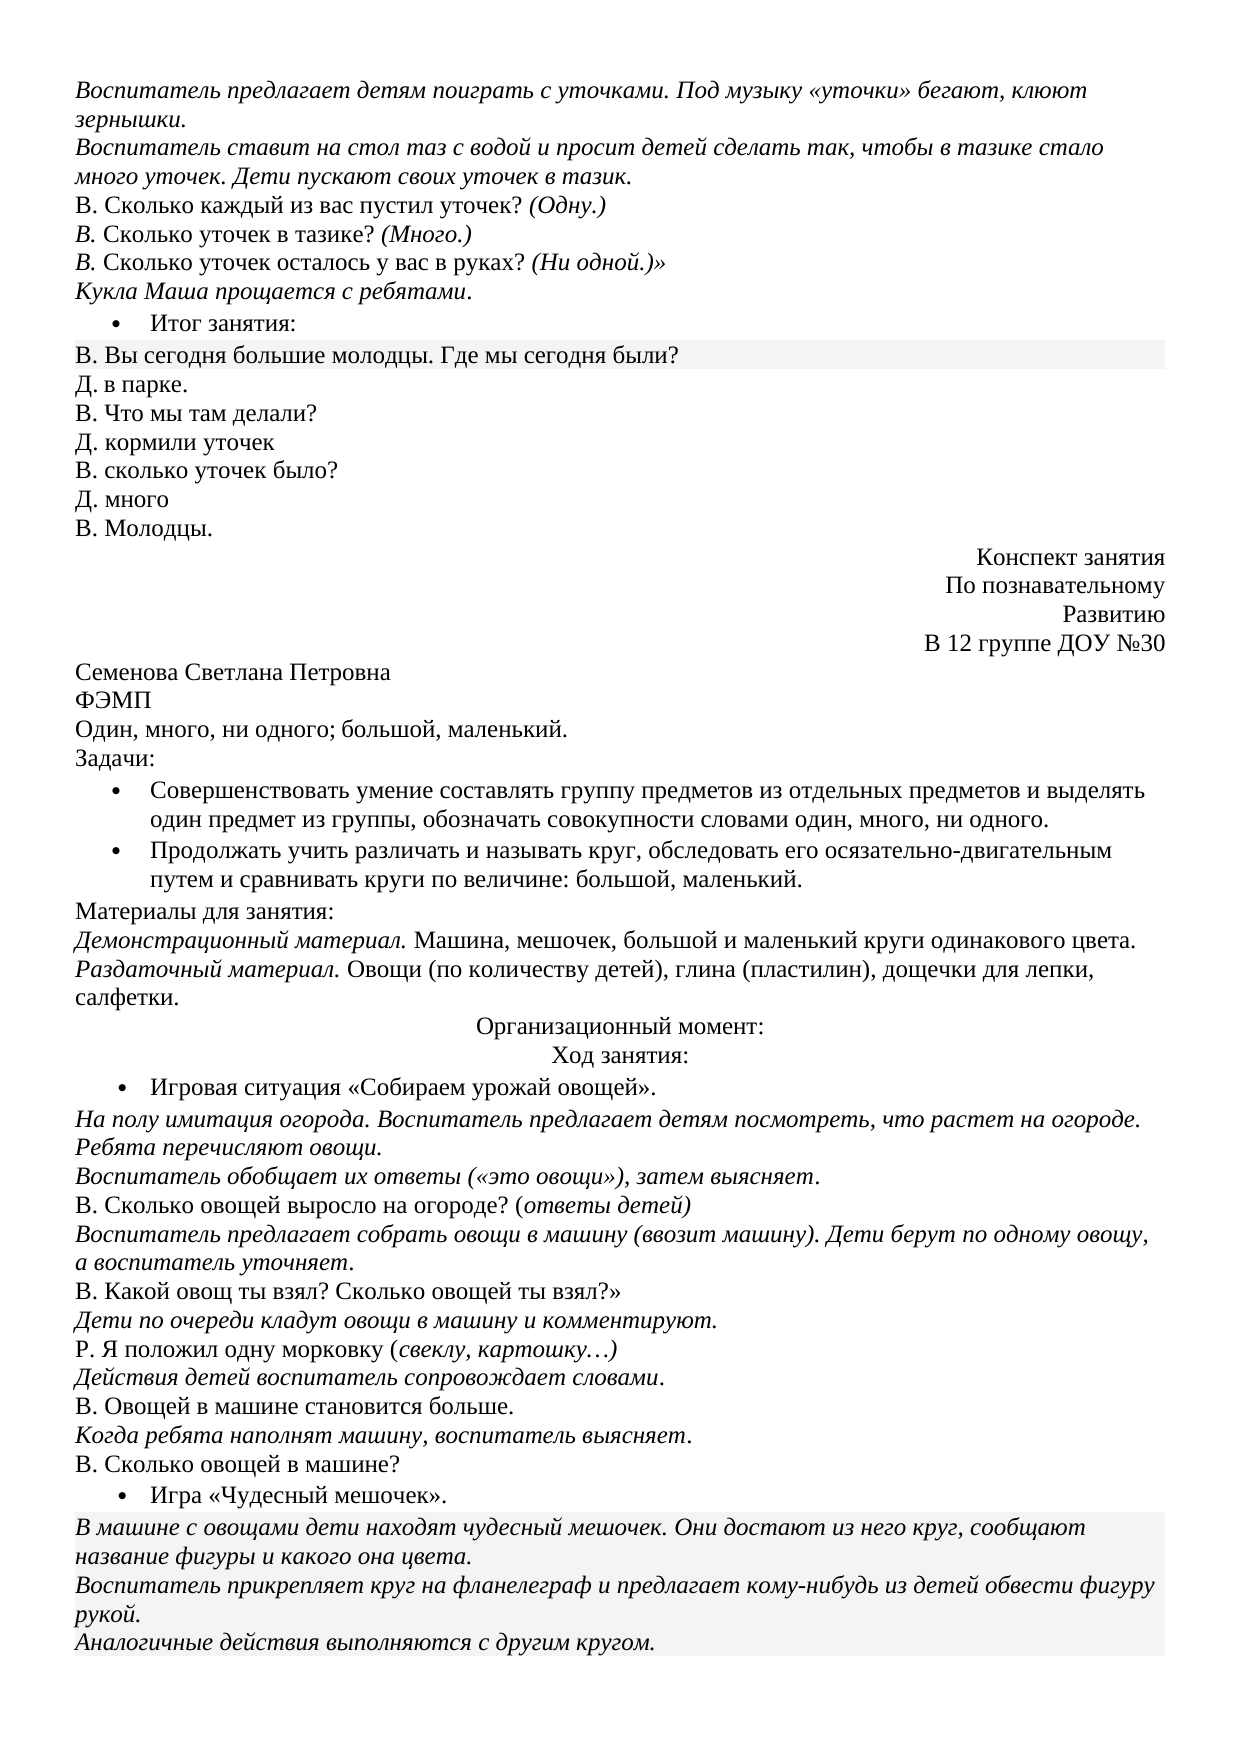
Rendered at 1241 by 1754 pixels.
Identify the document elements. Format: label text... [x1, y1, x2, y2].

text Д. в парке. [75, 369, 1165, 398]
text Один, много, ни одного; большой, маленький. [75, 714, 1165, 743]
text В. Какой овощ ты взял? Сколько овощей ты взял?» [75, 1276, 1165, 1305]
text В. сколько уточек было? [75, 455, 1165, 484]
text Кукла Маша прощается с ребятами. [75, 276, 1165, 305]
text Раздаточный материал. Овощи (по количеству детей), глина (пластилин), дощечки для лепки, салфетки. [75, 954, 1165, 1011]
text Организационный момент: [75, 1011, 1165, 1040]
list Игра «Чудесный мешочек». [119, 1481, 1165, 1509]
text Демонстрационный материал. Машина, мешочек, большой и маленький круги одинакового цвета. [75, 925, 1165, 954]
text ФЭМП [75, 685, 1165, 714]
list Продолжать учить различать и называть круг, обследовать его осязательно-двигательным путем и сравнивать круги по величине: большой, маленький. [112, 836, 1165, 893]
text Р. Я положил одну морковку (свеклу, картошку…) [75, 1334, 1165, 1362]
text Когда ребята наполнят машину, воспитатель выясняет. [75, 1420, 1165, 1449]
text Воспитатель предлагает детям поиграть с уточками. Под музыку «уточки» бегают, клюют зернышки. [75, 75, 1165, 132]
text Аналогичные действия выполняются с другим кругом. [75, 1627, 1165, 1656]
text Конспект занятия [75, 542, 1165, 570]
text Воспитатель прикрепляет круг на фланелеграф и предлагает кому-нибудь из детей обвести фигуру рукой. [75, 1570, 1165, 1627]
list Итог занятия: [112, 308, 1165, 337]
text Д. много [75, 484, 1165, 513]
text Воспитатель ставит на стол таз с водой и просит детей сделать так, чтобы в тазике стало много уточек. Дети пускают своих уточек в тазик. [75, 132, 1165, 190]
text По познавательному [75, 570, 1165, 599]
list Совершенствовать умение составлять группу предметов из отдельных предметов и выделять один предмет из группы, обозначать совокупности словами один, много, ни одного. [112, 775, 1165, 832]
text Д. кормили уточек [75, 427, 1165, 455]
text В. Овощей в машине становится больше. [75, 1391, 1165, 1420]
text Семенова Светлана Петровна [75, 657, 1165, 685]
text На полу имитация огорода. Воспитатель предлагает детям посмотреть, что растет на огороде. Ребята перечисляют овощи. [75, 1104, 1165, 1161]
text В. Что мы там делали? [75, 398, 1165, 427]
text Воспитатель обобщает их ответы («это овощи»), затем выясняет. [75, 1161, 1165, 1190]
text В. Сколько овощей выросло на огороде? (ответы детей) [75, 1190, 1165, 1219]
text Материалы для занятия: [75, 896, 1165, 925]
text Задачи: [75, 743, 1165, 772]
text Дети по очереди кладут овощи в машину и комментируют. [75, 1305, 1165, 1334]
text Развитию [75, 599, 1165, 628]
text Ход занятия: [75, 1040, 1165, 1069]
text В. Сколько уточек осталось у вас в руках? (Ни одной.)» [75, 247, 1165, 276]
text В. Молодцы. [75, 513, 1165, 542]
text В машине с овощами дети находят чудесный мешочек. Они достают из него круг, сообщают название фигуры и какого она цвета. [75, 1512, 1165, 1570]
text Воспитатель предлагает собрать овощи в машину (ввозит машину). Дети берут по одному овощу, а воспитатель уточняет. [75, 1219, 1165, 1276]
text В. Сколько овощей в машине? [75, 1449, 1165, 1477]
text Действия детей воспитатель сопровождает словами. [75, 1362, 1165, 1391]
text В. Сколько уточек в тазике? (Много.) [75, 219, 1165, 247]
text В. Сколько каждый из вас пустил уточек? (Одну.) [75, 190, 1165, 219]
list Игровая ситуация «Собираем урожай овощей». [119, 1072, 1165, 1101]
text В 12 группе ДОУ №30 [75, 628, 1165, 657]
text В. Вы сегодня большие молодцы. Где мы сегодня были? [75, 340, 1165, 369]
